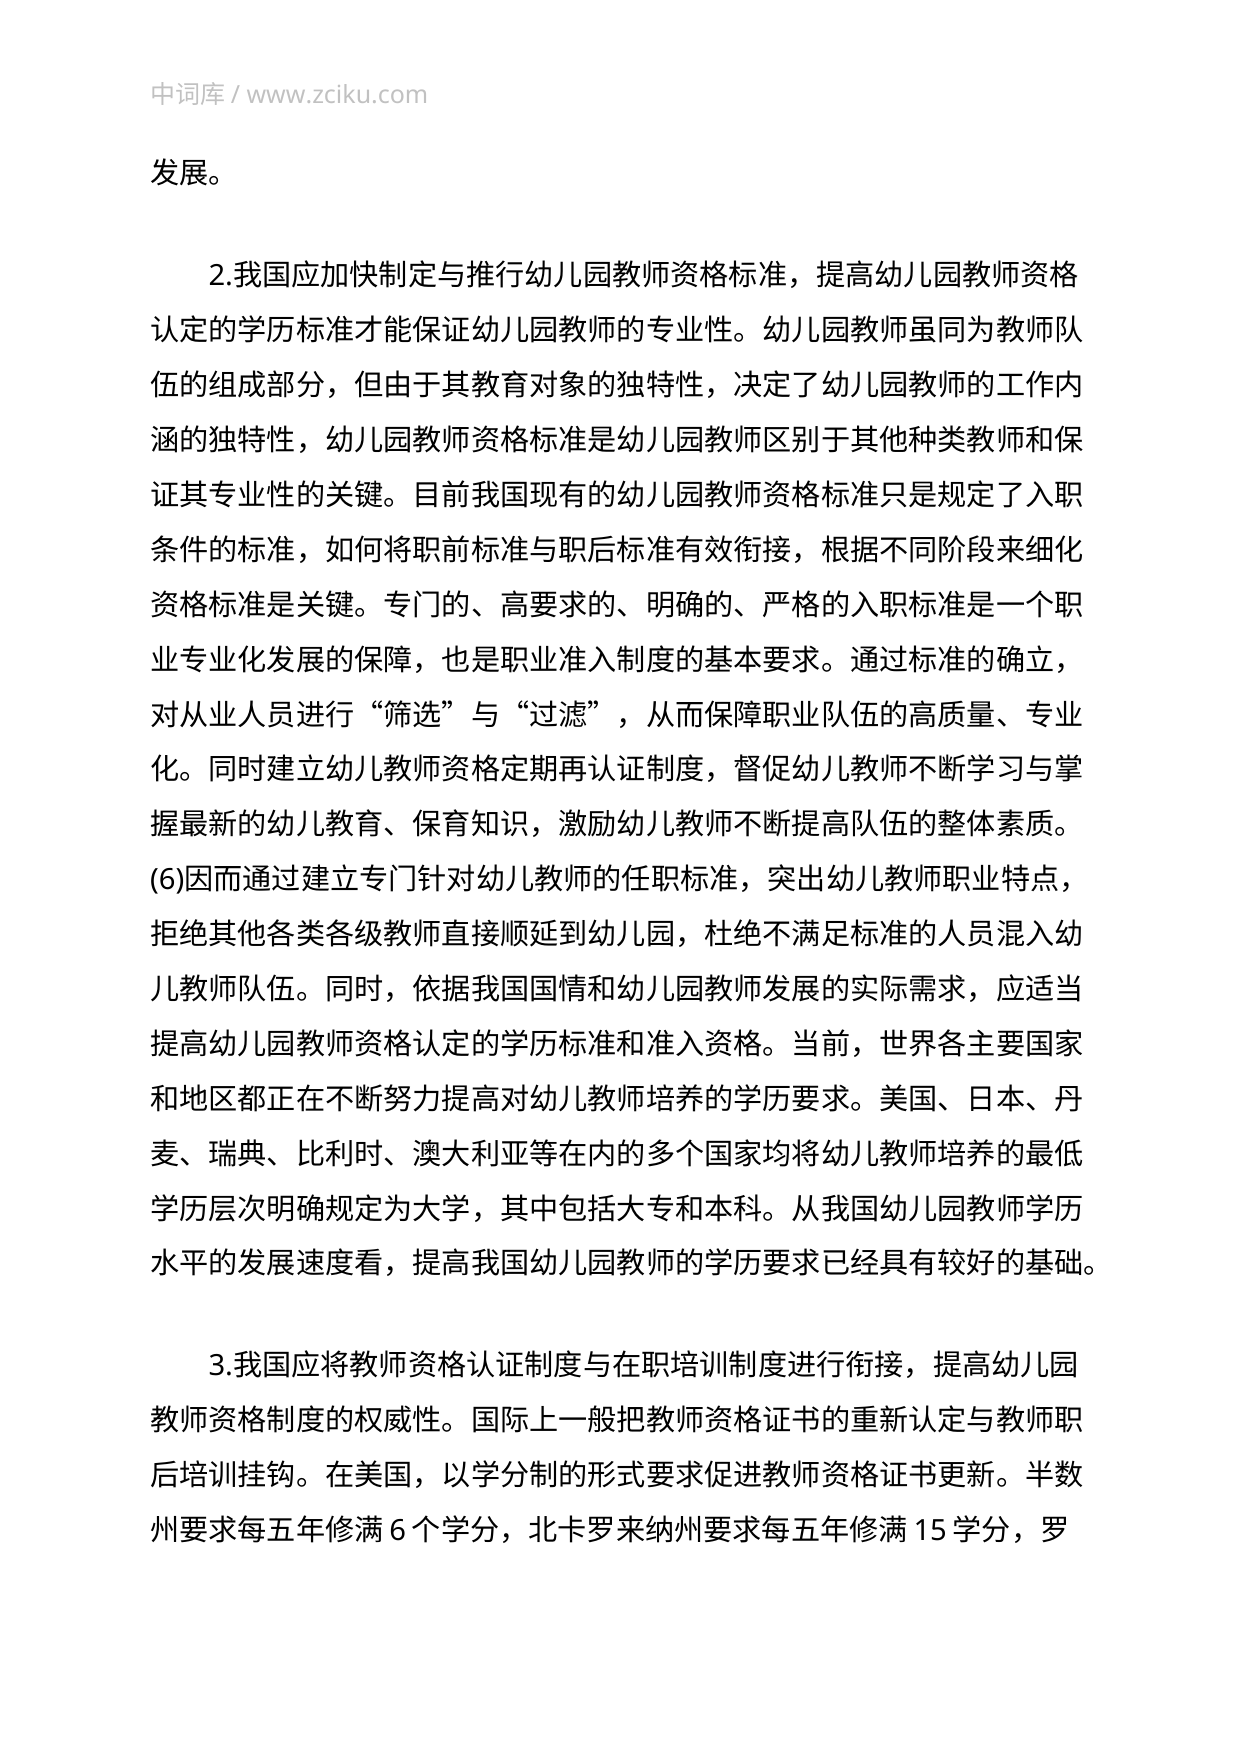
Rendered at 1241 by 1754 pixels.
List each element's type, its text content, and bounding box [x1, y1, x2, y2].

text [150, 1342, 1090, 1549]
text 2.我国应加快制定与推行幼儿园教师资格标准，提高幼儿园教师资格认定的学历标准才能保证幼儿园教师的专业性。幼儿园教师虽同为教师队伍的组成部分，但由于其教育对象的独特性，决定了幼儿园教师的工作内涵的独特性，幼儿园教师资格标准是幼儿园教师区别于其他种类教师和保证其专业性的关键。目前我国现有的幼儿园教师资格标准只是规定了入职条件的标准，如何将职前标准与职后标准有效衔接，根据不同阶段来细化资格标准是关键。专门的、高要求的、明确的、严格的入职标准是一个职业专业化发展的保障，也是职业准入制度的基本要求。通过标准的确立，对从业人员进行“筛选”与“过滤”，从而保障职业队伍的高质量、专业化。同时建立幼儿教师资格定期再认证制度，督促幼儿教师不断学习与掌握最新的幼儿教育、保育知识，激励幼儿教师不断提高队伍的整体素质。(6)因而通过建立专门针对幼儿教师的任职标准，突出幼儿教师职业特点，拒绝其他各类各级教师直接顺延到幼儿园，杜绝不满足标准的人员混入幼儿教师队伍。同时，依据我国国情和幼儿园教师发展的实际需求，应适当提高幼儿园教师资格认定的学历标准和准入资格。当前，世界各主要国家和地区都正在不断努力提高对幼儿教师培养的学历要求。美国、日本、丹麦、瑞典、比利时、澳大利亚等在内的多个国家均将幼儿教师培养的最低学历层次明确规定为大学，其中包括大专和本科。从我国幼儿园教师学历水平的发展速度看，提高我国幼儿园教师的学历要求已经具有较好的基础。 [150, 252, 1090, 1282]
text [150, 150, 1090, 192]
